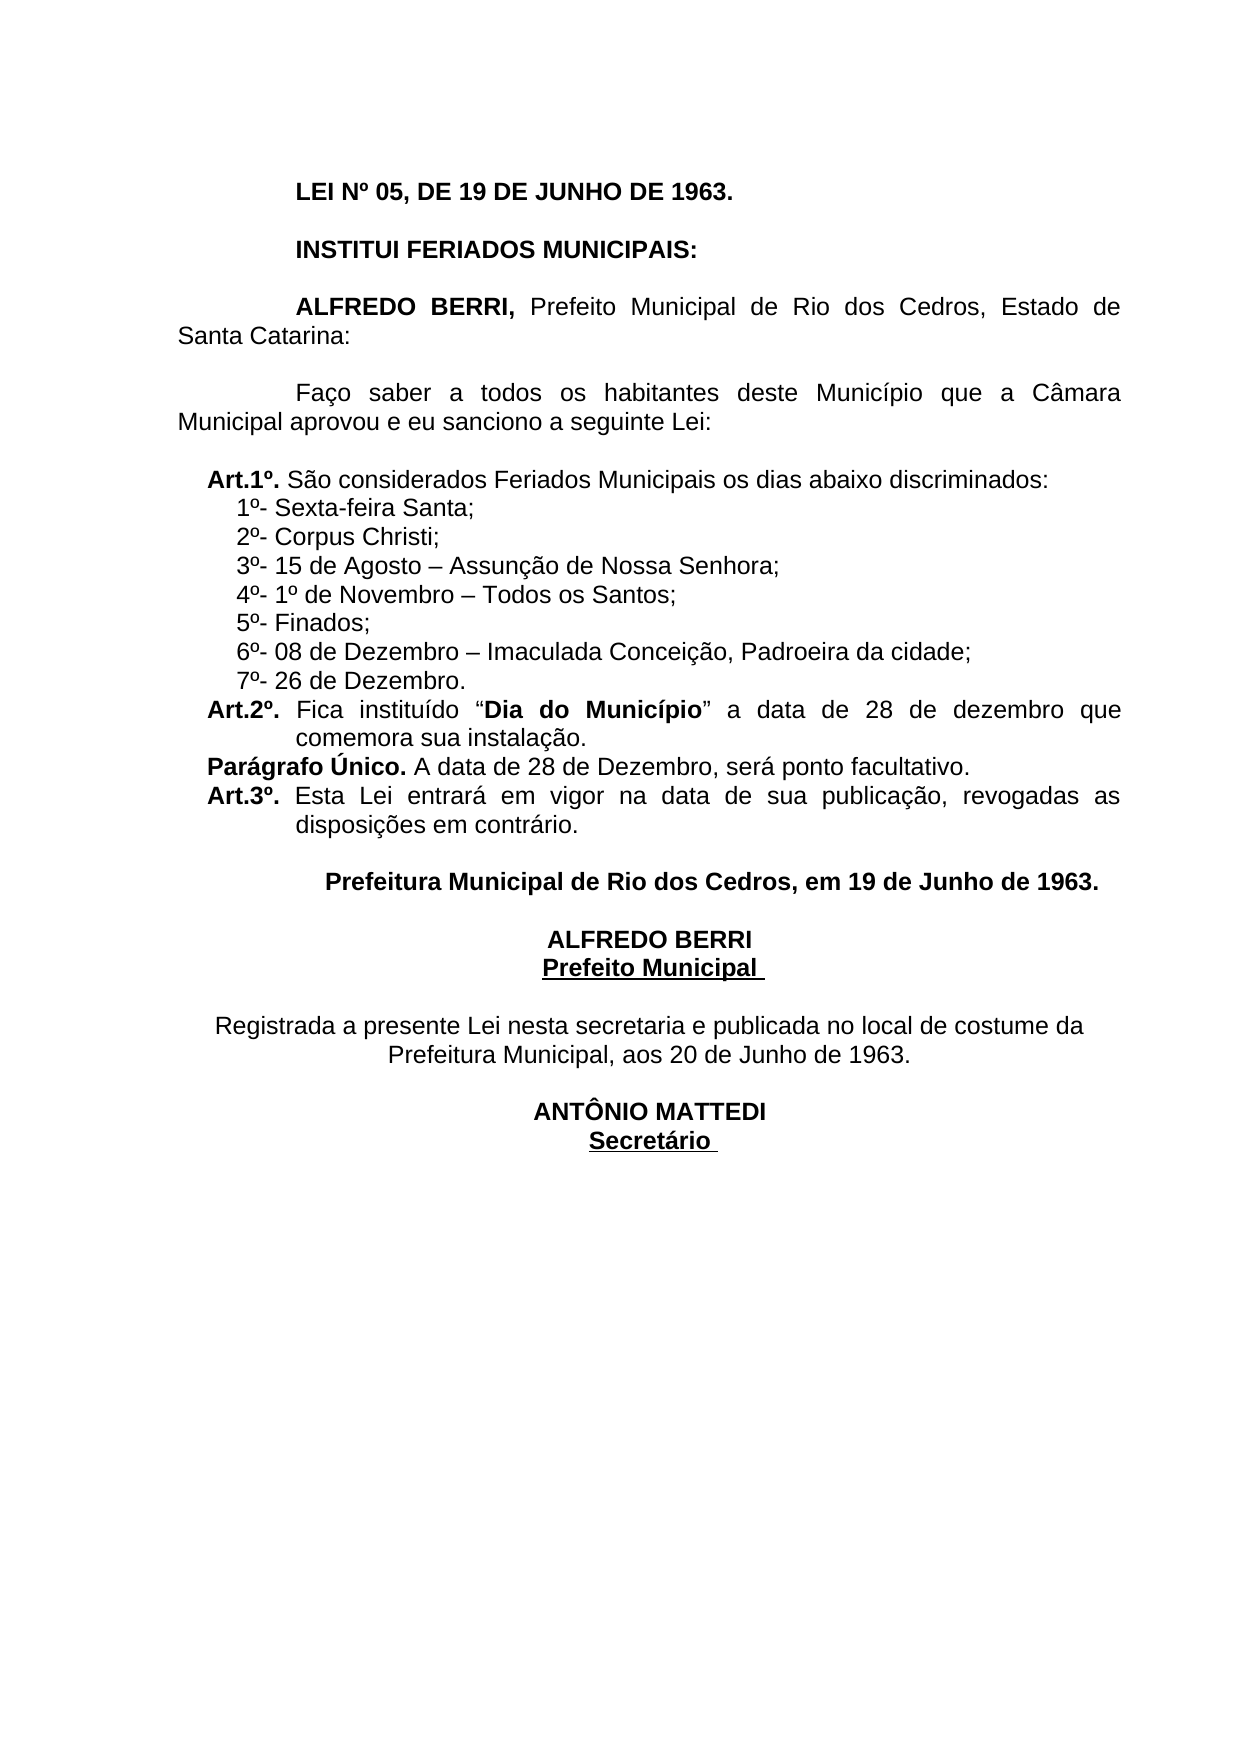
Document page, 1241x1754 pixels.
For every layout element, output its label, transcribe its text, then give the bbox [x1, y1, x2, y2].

text 4º- 1º de Novembro – Todos os Santos; [236, 580, 1122, 608]
text 5º- Finados; [236, 608, 1122, 637]
text Parágrafo Único. A data de 28 de Dezembro, será ponto facultativo. [207, 752, 1122, 781]
text Art.3º. Esta Lei entrará em vigor na data de sua publicação, revogadas as disposições em contrário. [207, 781, 1122, 838]
text Art.2º. Fica instituído “Dia do Município” a data de 28 de dezembro que comemora sua instalação. [207, 695, 1122, 752]
text Prefeito Municipal [177, 953, 1122, 982]
text 3º- 15 de Agosto – Assunção de Nossa Senhora; [236, 551, 1122, 580]
text ANTÔNIO MATTEDI [177, 1097, 1122, 1126]
text 2º- Corpus Christi; [236, 522, 1122, 551]
text Registrada a presente Lei nesta secretaria e publicada no local de costume da Prefeitura Municipal, aos 20 de Junho de 1963. [177, 1011, 1122, 1068]
text LEI Nº 05, DE 19 DE JUNHO DE 1963. [295, 177, 1122, 206]
text INSTITUI FERIADOS MUNICIPAIS: [295, 235, 1122, 263]
text ALFREDO BERRI [177, 925, 1122, 953]
text Art.1º. São considerados Feriados Municipais os dias abaixo discriminados: [207, 465, 1122, 493]
text 1º- Sexta-feira Santa; [236, 493, 1122, 522]
text 7º- 26 de Dezembro. [236, 666, 1122, 695]
text 6º- 08 de Dezembro – Imaculada Conceição, Padroeira da cidade; [236, 637, 1122, 666]
text ALFREDO BERRI, Prefeito Municipal de Rio dos Cedros, Estado de Santa Catarina: [177, 292, 1122, 350]
text Prefeitura Municipal de Rio dos Cedros, em 19 de Junho de 1963. [177, 867, 1122, 896]
text Faço saber a todos os habitantes deste Município que a Câmara Municipal aprovou e eu sanciono a seguinte Lei: [177, 378, 1122, 436]
text Secretário [177, 1126, 1122, 1155]
